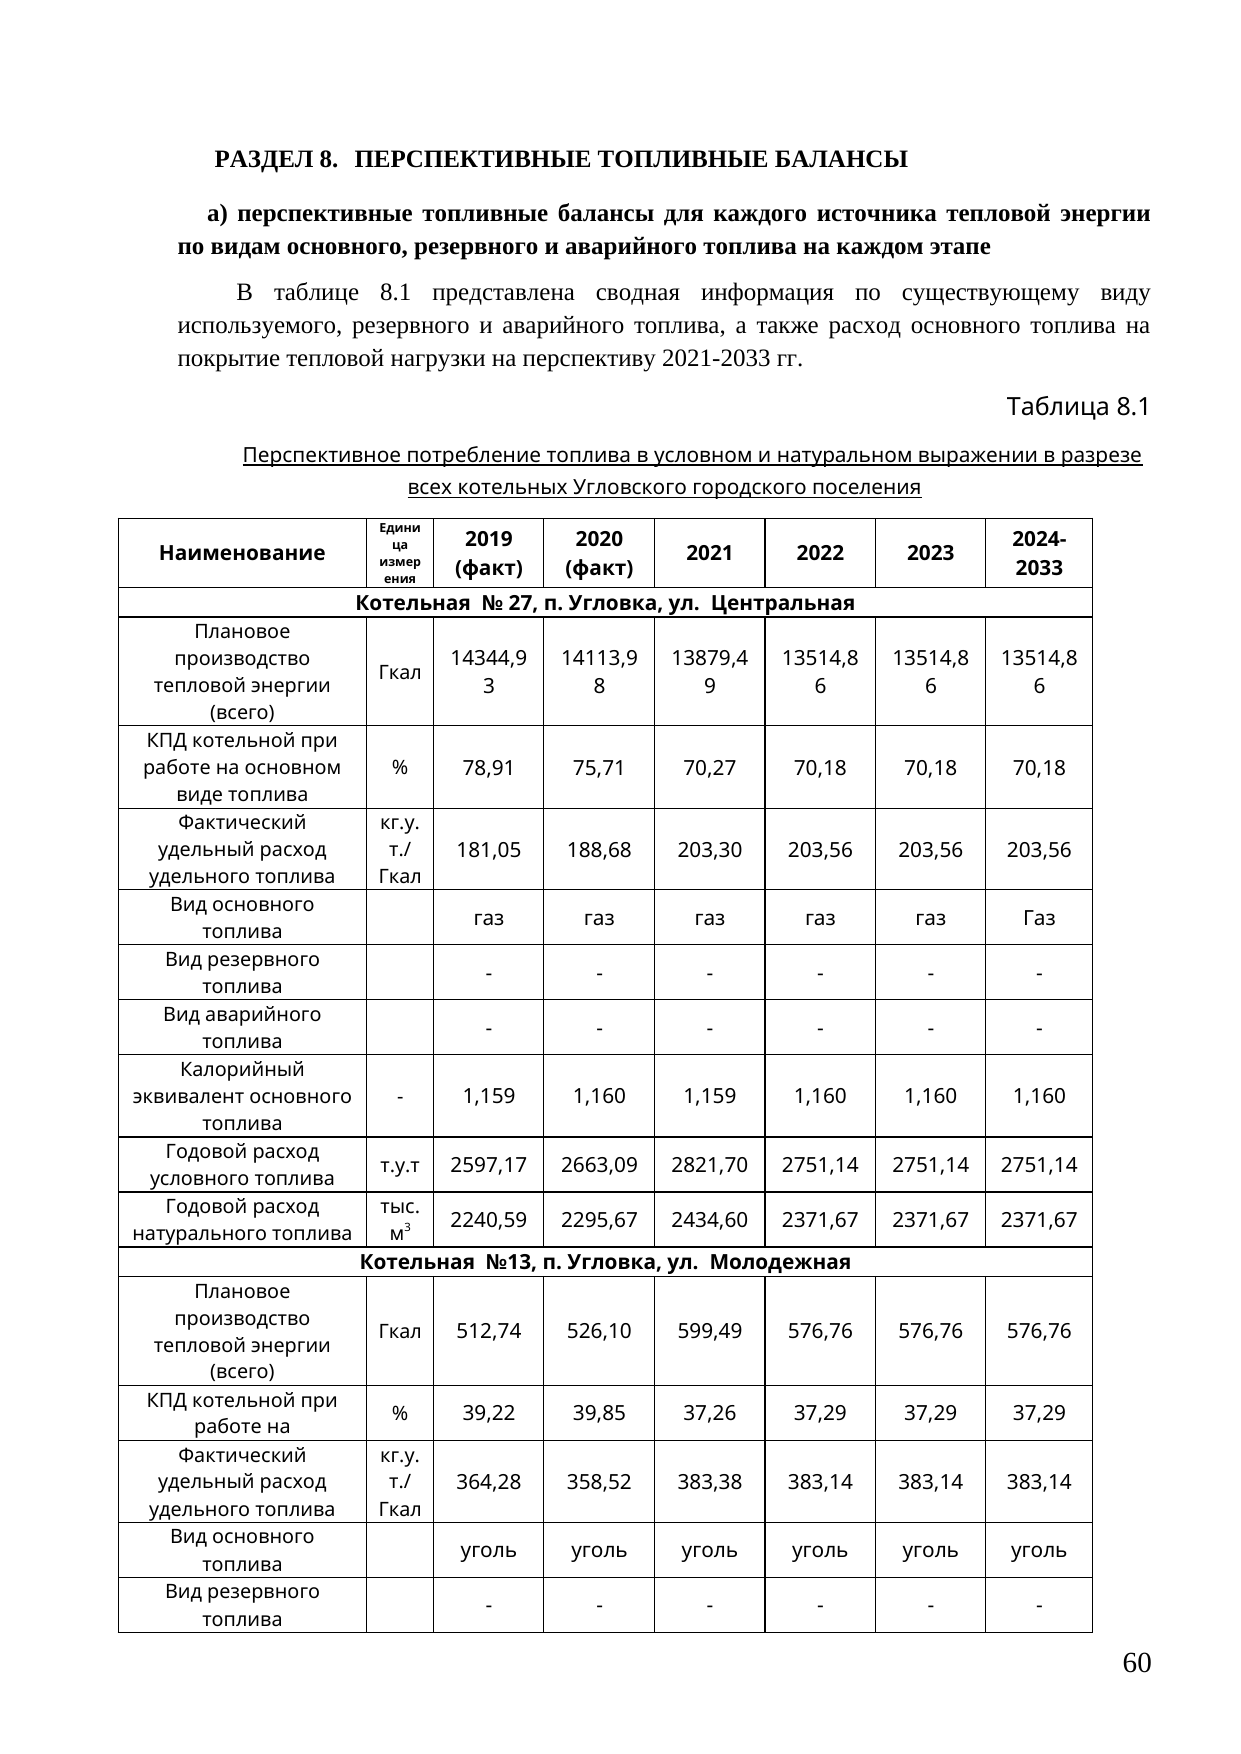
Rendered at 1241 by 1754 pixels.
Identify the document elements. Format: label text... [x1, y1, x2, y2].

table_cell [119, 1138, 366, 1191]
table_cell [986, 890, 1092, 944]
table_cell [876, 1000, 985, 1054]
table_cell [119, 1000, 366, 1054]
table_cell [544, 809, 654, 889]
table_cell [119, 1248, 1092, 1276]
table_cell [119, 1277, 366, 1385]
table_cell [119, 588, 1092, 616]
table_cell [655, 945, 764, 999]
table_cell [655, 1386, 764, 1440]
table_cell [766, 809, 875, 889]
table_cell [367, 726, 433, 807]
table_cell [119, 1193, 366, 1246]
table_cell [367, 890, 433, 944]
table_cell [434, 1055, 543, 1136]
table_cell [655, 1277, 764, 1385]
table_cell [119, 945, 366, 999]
text Перспективное потребление топлива в условном и натуральном выражении в разрезе всех котельных Угловского городского поселения [177, 440, 1152, 501]
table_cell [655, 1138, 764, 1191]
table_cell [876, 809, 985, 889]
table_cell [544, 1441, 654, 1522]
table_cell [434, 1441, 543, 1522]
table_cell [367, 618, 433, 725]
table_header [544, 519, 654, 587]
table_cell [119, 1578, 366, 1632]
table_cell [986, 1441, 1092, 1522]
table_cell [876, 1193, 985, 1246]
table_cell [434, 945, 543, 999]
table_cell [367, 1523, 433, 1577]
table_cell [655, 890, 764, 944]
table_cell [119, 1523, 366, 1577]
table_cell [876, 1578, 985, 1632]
text а) перспективные топливные балансы для каждого источника тепловой энергии по видам основного, резервного и аварийного топлива на каждом этапе [177, 198, 1152, 260]
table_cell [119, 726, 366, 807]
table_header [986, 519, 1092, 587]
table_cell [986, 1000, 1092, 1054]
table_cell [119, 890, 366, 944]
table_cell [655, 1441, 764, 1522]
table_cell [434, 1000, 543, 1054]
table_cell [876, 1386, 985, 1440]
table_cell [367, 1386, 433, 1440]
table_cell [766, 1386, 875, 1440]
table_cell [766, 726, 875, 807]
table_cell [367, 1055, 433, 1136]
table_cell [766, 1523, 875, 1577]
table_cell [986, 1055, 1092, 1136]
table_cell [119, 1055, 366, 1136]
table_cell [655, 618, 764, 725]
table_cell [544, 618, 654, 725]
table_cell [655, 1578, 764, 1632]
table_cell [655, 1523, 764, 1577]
text ПЕРСПЕКТИВНЫЕ ТОПЛИВНЫЕ БАЛАНСЫ [214, 144, 1152, 173]
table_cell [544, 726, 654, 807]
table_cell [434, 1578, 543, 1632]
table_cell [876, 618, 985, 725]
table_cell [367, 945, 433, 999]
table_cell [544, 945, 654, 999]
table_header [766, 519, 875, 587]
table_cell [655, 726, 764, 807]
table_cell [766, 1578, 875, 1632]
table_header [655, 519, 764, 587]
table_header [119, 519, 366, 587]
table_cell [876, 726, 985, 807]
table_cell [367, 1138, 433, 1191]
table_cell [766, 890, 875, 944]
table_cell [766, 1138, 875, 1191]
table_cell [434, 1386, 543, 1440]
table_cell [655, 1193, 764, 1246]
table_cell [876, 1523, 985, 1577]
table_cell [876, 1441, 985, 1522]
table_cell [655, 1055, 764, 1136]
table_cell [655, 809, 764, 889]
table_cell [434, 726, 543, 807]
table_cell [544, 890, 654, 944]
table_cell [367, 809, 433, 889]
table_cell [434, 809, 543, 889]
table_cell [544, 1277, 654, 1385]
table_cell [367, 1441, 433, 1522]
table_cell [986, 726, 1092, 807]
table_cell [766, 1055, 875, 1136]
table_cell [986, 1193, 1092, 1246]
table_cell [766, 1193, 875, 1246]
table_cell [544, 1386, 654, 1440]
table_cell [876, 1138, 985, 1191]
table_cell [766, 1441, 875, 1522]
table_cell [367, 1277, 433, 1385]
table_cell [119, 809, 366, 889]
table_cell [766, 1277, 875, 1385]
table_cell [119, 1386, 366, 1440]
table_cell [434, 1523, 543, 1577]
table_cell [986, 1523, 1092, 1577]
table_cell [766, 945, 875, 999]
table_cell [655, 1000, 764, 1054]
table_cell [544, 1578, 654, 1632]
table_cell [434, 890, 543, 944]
text В таблице 8.1 представлена сводная информация по существующему виду используемого, резервного и аварийного топлива, а также расход основного топлива на покрытие тепловой нагрузки на перспективу 2021-2033 гг. [177, 277, 1152, 371]
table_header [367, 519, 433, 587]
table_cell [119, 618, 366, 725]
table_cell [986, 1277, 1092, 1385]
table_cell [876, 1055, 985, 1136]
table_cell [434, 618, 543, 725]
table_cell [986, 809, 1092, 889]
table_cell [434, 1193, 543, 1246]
text Таблица 8.1 [177, 388, 1152, 422]
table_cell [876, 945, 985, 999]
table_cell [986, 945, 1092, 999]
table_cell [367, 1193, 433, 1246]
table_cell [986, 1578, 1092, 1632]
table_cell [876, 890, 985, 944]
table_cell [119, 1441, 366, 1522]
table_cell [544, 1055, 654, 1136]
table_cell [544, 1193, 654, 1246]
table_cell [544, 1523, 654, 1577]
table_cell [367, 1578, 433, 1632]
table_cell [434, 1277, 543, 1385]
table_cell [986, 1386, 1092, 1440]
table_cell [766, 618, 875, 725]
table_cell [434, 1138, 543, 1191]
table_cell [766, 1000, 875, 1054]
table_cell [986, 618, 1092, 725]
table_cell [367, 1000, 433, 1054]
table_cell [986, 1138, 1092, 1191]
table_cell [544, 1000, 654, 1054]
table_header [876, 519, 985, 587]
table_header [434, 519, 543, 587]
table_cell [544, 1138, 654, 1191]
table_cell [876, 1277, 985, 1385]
